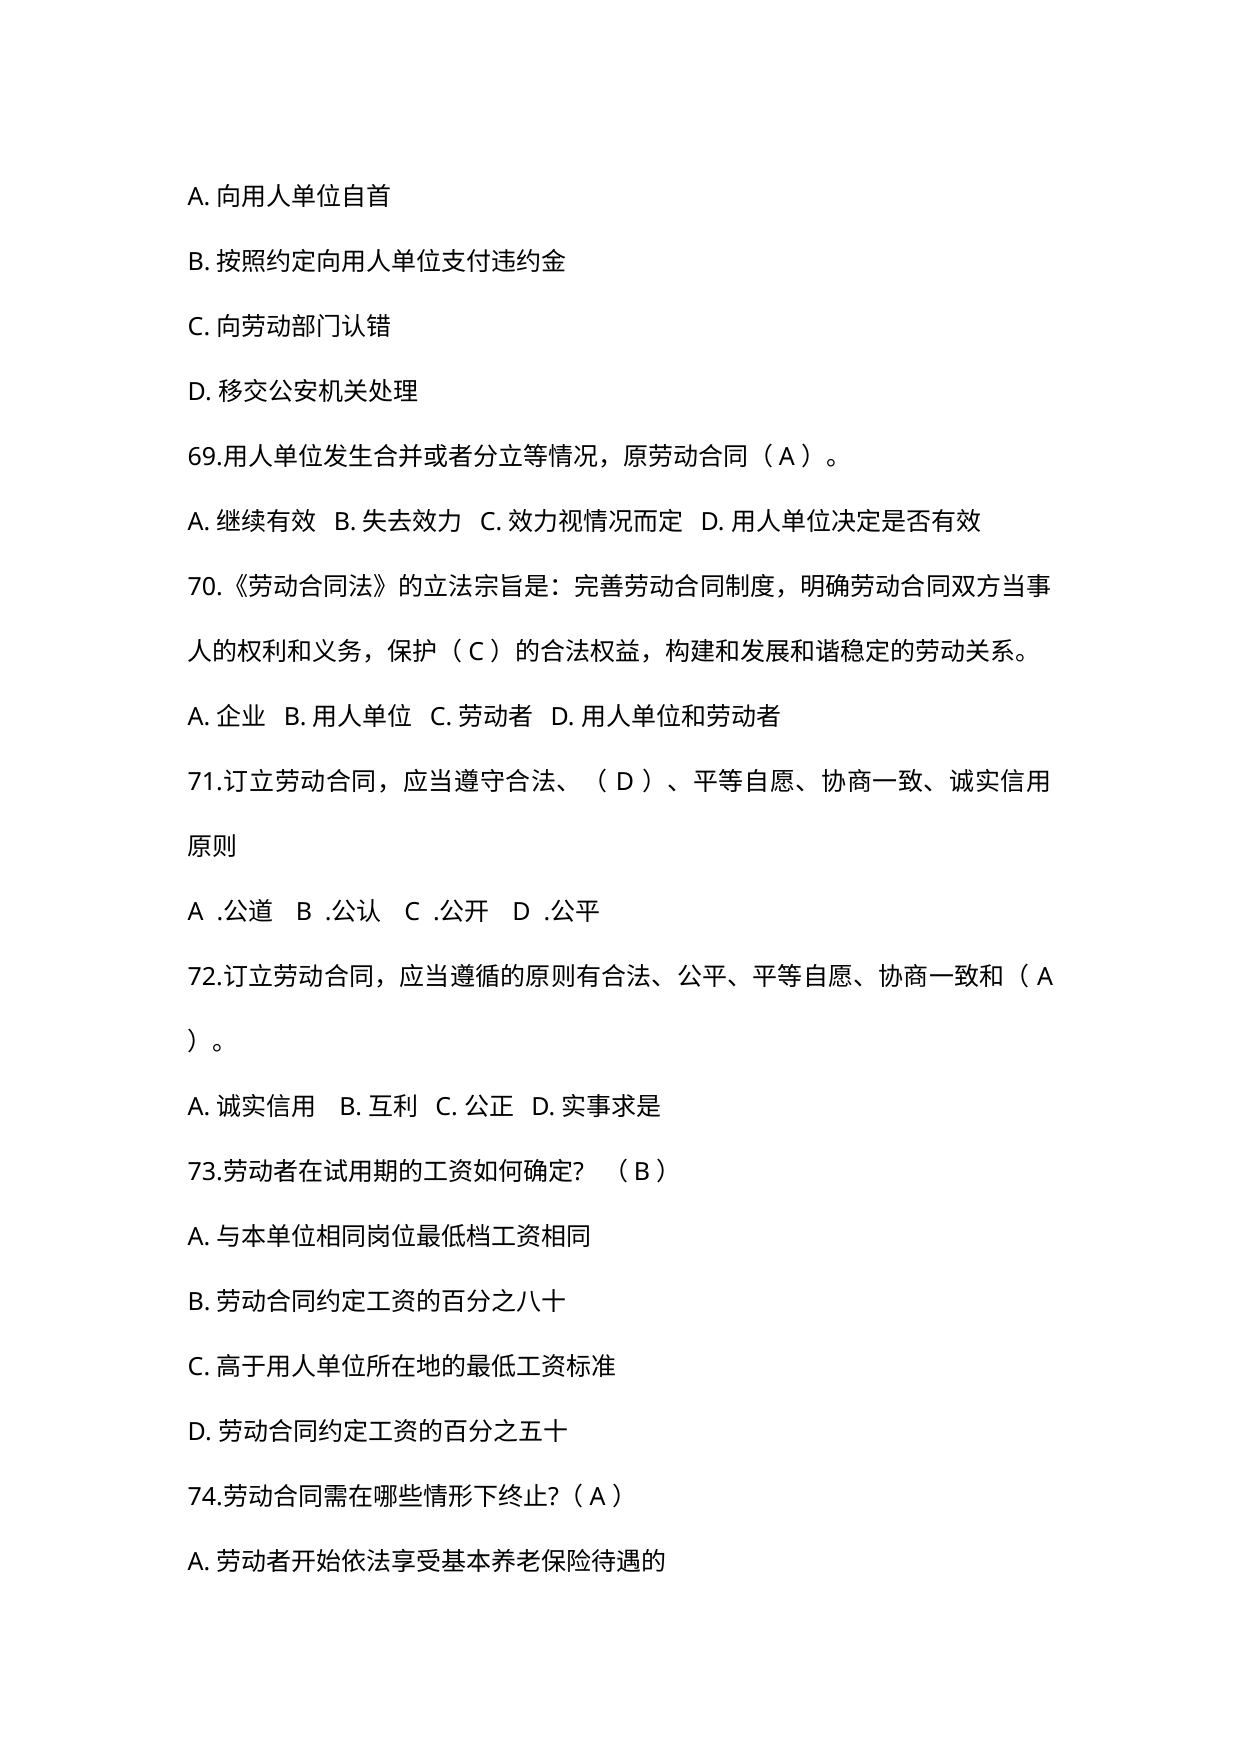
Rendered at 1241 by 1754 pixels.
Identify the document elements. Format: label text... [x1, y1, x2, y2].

text 69.用人单位发生合并或者分立等情况，原劳动合同（ A ）。 [187, 422, 1053, 487]
text D. 劳动合同约定工资的百分之五十 [187, 1397, 1053, 1462]
text A .公道 B .公认 C .公开 D .公平 [187, 877, 1053, 942]
text 73.劳动者在试用期的工资如何确定? （ B ） [187, 1137, 1053, 1202]
text A. 向用人单位自首 [187, 162, 1053, 227]
text A. 劳动者开始依法享受基本养老保险待遇的 [187, 1527, 1053, 1592]
text 70.《劳动合同法》的立法宗旨是：完善劳动合同制度，明确劳动合同双方当事人的权利和义务，保护（ C ）的合法权益，构建和发展和谐稳定的劳动关系。 [187, 552, 1053, 682]
text A. 企业 B. 用人单位 C. 劳动者 D. 用人单位和劳动者 [187, 682, 1053, 747]
text B. 按照约定向用人单位支付违约金 [187, 227, 1053, 292]
text A. 与本单位相同岗位最低档工资相同 [187, 1202, 1053, 1267]
text C. 向劳动部门认错 [187, 292, 1053, 357]
text A. 诚实信用 B. 互利 C. 公正 D. 实事求是 [187, 1072, 1053, 1137]
text A. 继续有效 B. 失去效力 C. 效力视情况而定 D. 用人单位决定是否有效 [187, 487, 1053, 552]
text 74.劳动合同需在哪些情形下终止?（ A ） [187, 1462, 1053, 1527]
text B. 劳动合同约定工资的百分之八十 [187, 1267, 1053, 1332]
text C. 高于用人单位所在地的最低工资标准 [187, 1332, 1053, 1397]
text D. 移交公安机关处理 [187, 357, 1053, 422]
text 72.订立劳动合同，应当遵循的原则有合法、公平、平等自愿、协商一致和（ A ）。 [187, 942, 1053, 1072]
text 71.订立劳动合同，应当遵守合法、（ D ）、平等自愿、协商一致、诚实信用原则 [187, 747, 1053, 877]
